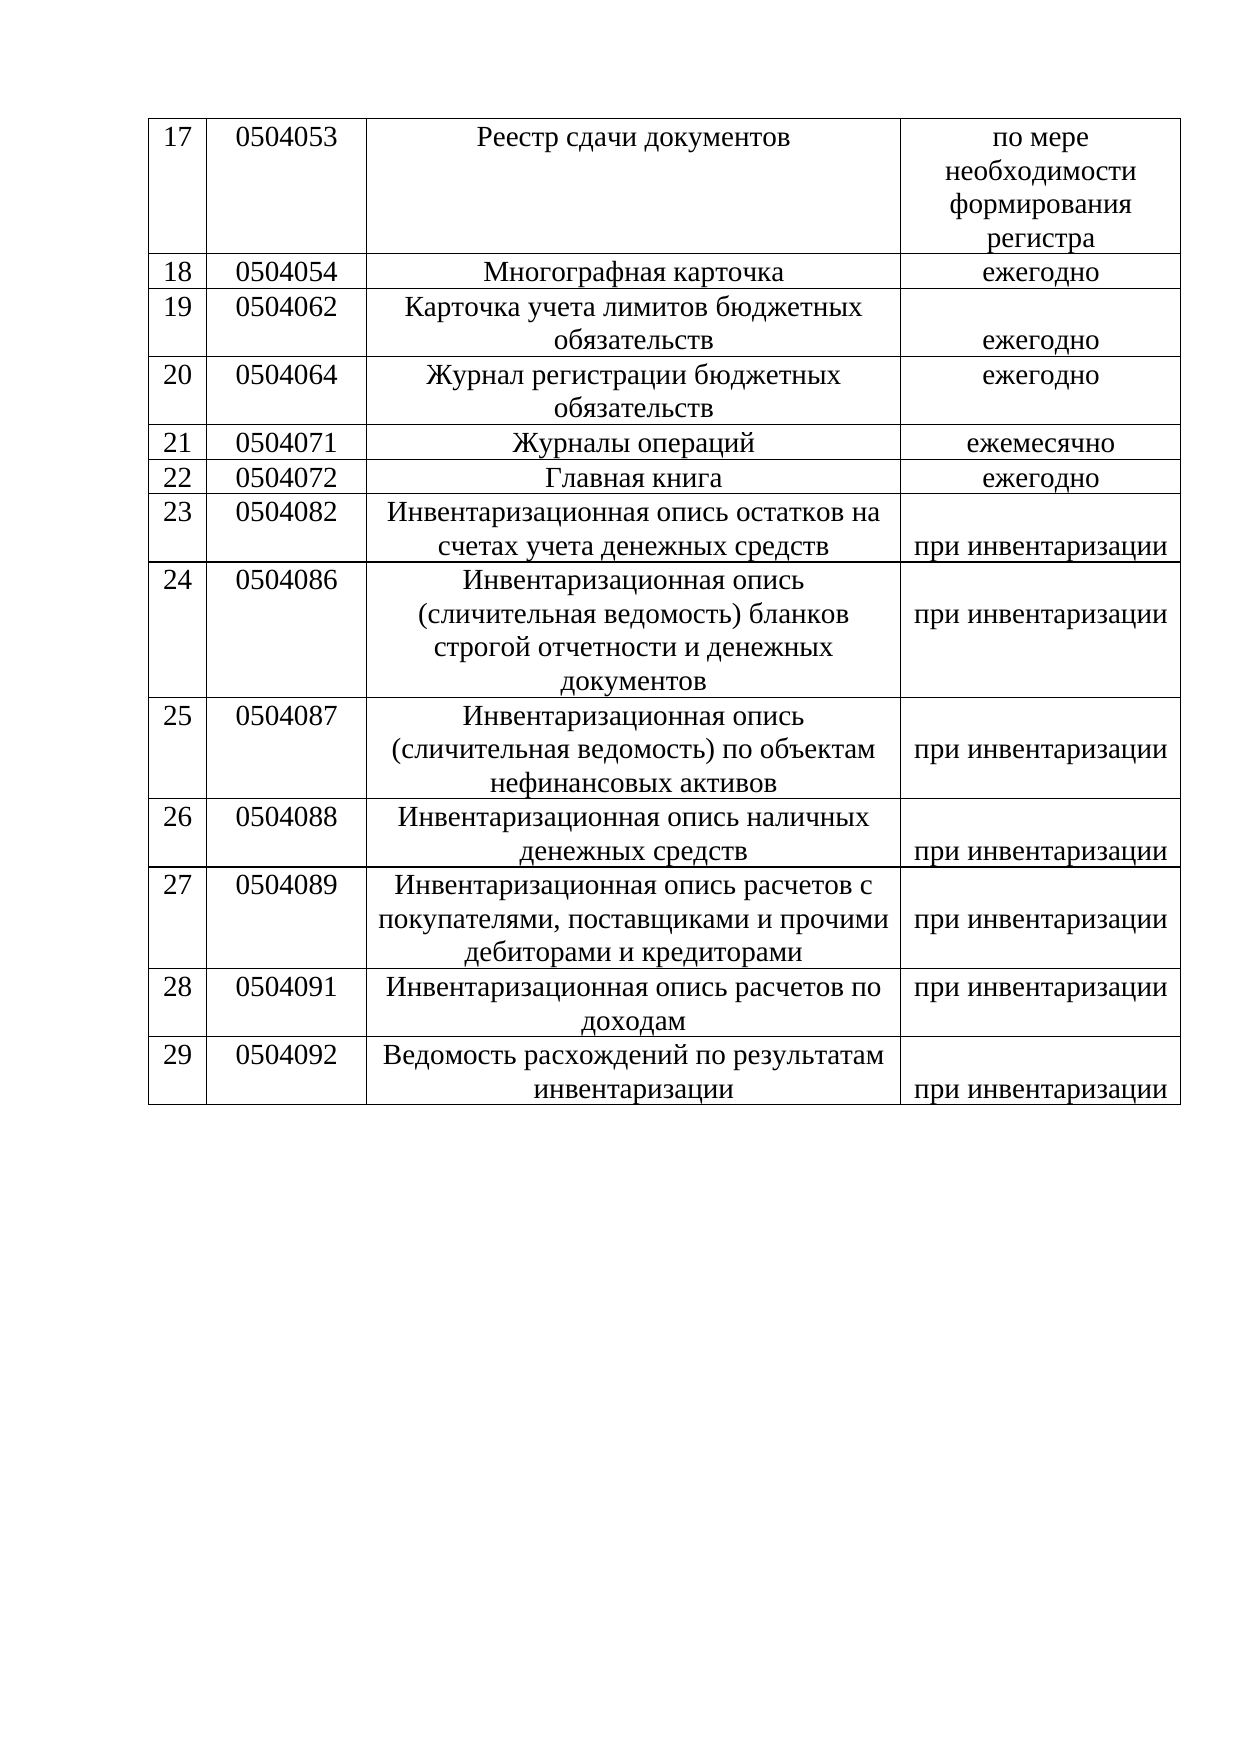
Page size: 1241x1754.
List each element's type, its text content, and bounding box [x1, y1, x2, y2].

table_cell Журналы операций [367, 425, 900, 459]
table_cell Карточка учета лимитов бюджетных обязательств [367, 289, 900, 356]
table_cell 29 [149, 1037, 206, 1104]
table_cell Инвентаризационная опись наличных денежных средств [367, 799, 900, 866]
table_cell 0504054 [207, 254, 366, 288]
table_cell при инвентаризации [901, 563, 1180, 697]
table_cell Многографная карточка [367, 254, 900, 288]
table_cell 0504091 [207, 969, 366, 1036]
table_cell при инвентаризации [901, 1037, 1180, 1104]
table_cell 24 [149, 563, 206, 697]
table_cell Реестр сдачи документов [367, 119, 900, 253]
table_cell 0504071 [207, 425, 366, 459]
table_cell Инвентаризационная опись остатков на счетах учета денежных средств [367, 494, 900, 561]
table_cell ежегодно [901, 460, 1180, 493]
table_cell 26 [149, 799, 206, 866]
table_cell Ведомость расхождений по результатам инвентаризации [367, 1037, 900, 1104]
table_cell 17 [149, 119, 206, 253]
table_cell Главная книга [367, 460, 900, 493]
table_cell Инвентаризационная опись расчетов с покупателями, поставщиками и прочими дебиторами и кредиторами [367, 868, 900, 968]
table_cell 25 [149, 698, 206, 798]
table_cell ежемесячно [901, 425, 1180, 459]
table_cell 0504064 [207, 357, 366, 424]
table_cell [901, 119, 1180, 253]
table_cell 0504072 [207, 460, 366, 493]
table_cell при инвентаризации [901, 868, 1180, 968]
table_cell 19 [149, 289, 206, 356]
table_cell 21 [149, 425, 206, 459]
table_cell 0504053 [207, 119, 366, 253]
table_cell 22 [149, 460, 206, 493]
table_cell 20 [149, 357, 206, 424]
table_cell Инвентаризационная опись (сличительная ведомость) по объектам нефинансовых активов [367, 698, 900, 798]
table_cell 23 [149, 494, 206, 561]
table_cell Журнал регистрации бюджетных обязательств [367, 357, 900, 424]
table_cell Инвентаризационная опись (сличительная ведомость) бланков строгой отчетности и денежных документов [367, 563, 900, 697]
table_cell 27 [149, 868, 206, 968]
table_cell при инвентаризации [901, 799, 1180, 866]
table_cell 0504062 [207, 289, 366, 356]
table_cell ежегодно [901, 289, 1180, 356]
table_cell 0504089 [207, 868, 366, 968]
table_cell 18 [149, 254, 206, 288]
table_cell при инвентаризации [901, 698, 1180, 798]
table_cell 28 [149, 969, 206, 1036]
table_cell ежегодно [901, 357, 1180, 424]
table_cell 0504082 [207, 494, 366, 561]
table_cell 0504086 [207, 563, 366, 697]
table_cell Инвентаризационная опись расчетов по доходам [367, 969, 900, 1036]
table_cell 0504088 [207, 799, 366, 866]
table_cell 0504092 [207, 1037, 366, 1104]
table_cell при инвентаризации [901, 494, 1180, 561]
table_cell при инвентаризации [901, 969, 1180, 1036]
table_cell 0504087 [207, 698, 366, 798]
table_cell ежегодно [901, 254, 1180, 288]
